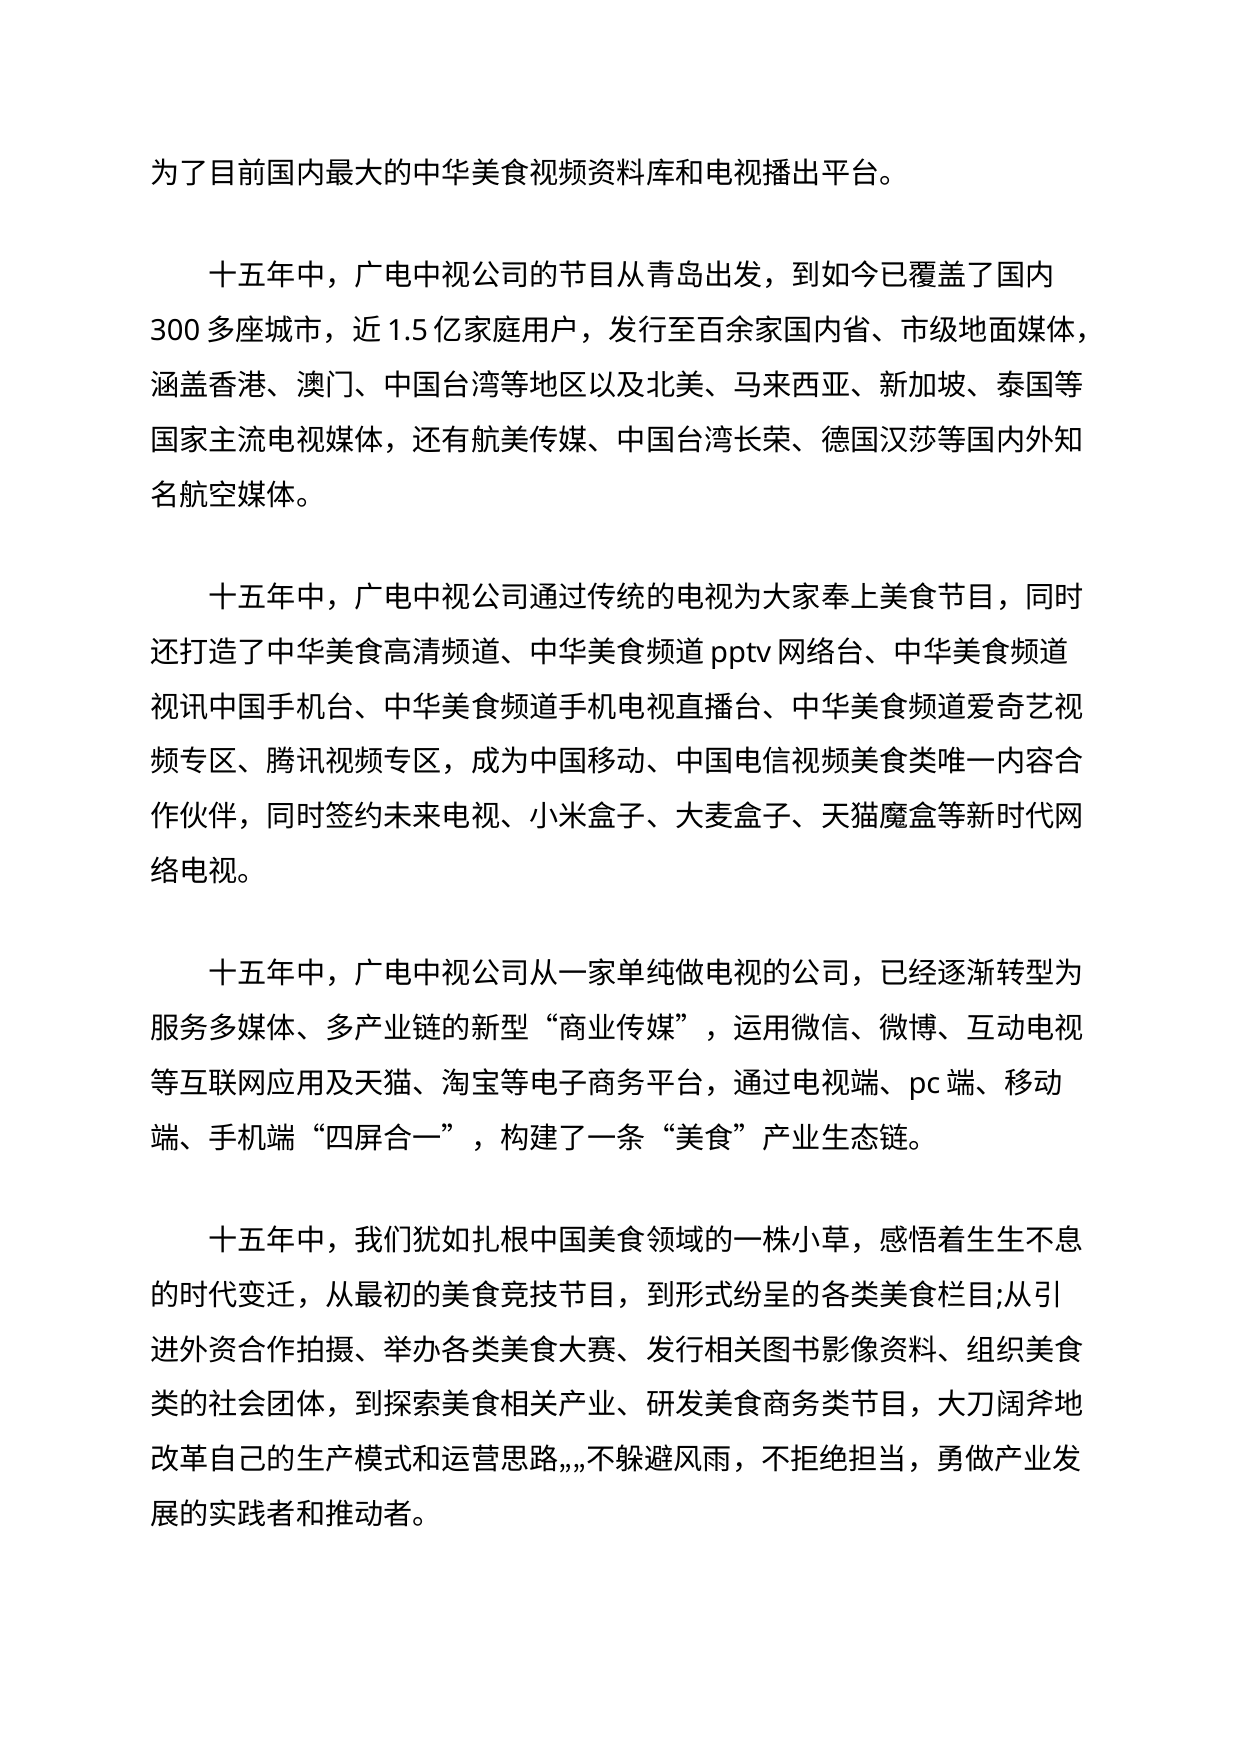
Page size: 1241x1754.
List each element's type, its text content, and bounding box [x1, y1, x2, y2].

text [150, 150, 1090, 192]
text 十五年中，我们犹如扎根中国美食领域的一株小草，感悟着生生不息的时代变迁，从最初的美食竞技节目，到形式纷呈的各类美食栏目;从引进外资合作拍摄、举办各类美食大赛、发行相关图书影像资料、组织美食类的社会团体，到探索美食相关产业、研发美食商务类节目，大刀阔斧地改革自己的生产模式和运营思路„„不躲避风雨，不拒绝担当，勇做产业发展的实践者和推动者。 [150, 1216, 1090, 1533]
text 十五年中，广电中视公司通过传统的电视为大家奉上美食节目，同时还打造了中华美食高清频道、中华美食频道pptv网络台、中华美食频道视讯中国手机台、中华美食频道手机电视直播台、中华美食频道爱奇艺视频专区、腾讯视频专区，成为中国移动、中国电信视频美食类唯一内容合作伙伴，同时签约未来电视、小米盒子、大麦盒子、天猫魔盒等新时代网络电视。 [150, 573, 1090, 890]
text 十五年中，广电中视公司的节目从青岛出发，到如今已覆盖了国内300多座城市，近1.5亿家庭用户，发行至百余家国内省、市级地面媒体，涵盖香港、澳门、中国台湾等地区以及北美、马来西亚、新加坡、泰国等国家主流电视媒体，还有航美传媒、中国台湾长荣、德国汉莎等国内外知名航空媒体。 [150, 252, 1090, 514]
text 十五年中，广电中视公司从一家单纯做电视的公司，已经逐渐转型为服务多媒体、多产业链的新型“商业传媒”，运用微信、微博、互动电视等互联网应用及天猫、淘宝等电子商务平台，通过电视端、pc端、移动端、手机端“四屏合一”，构建了一条“美食”产业生态链。 [150, 949, 1090, 1157]
